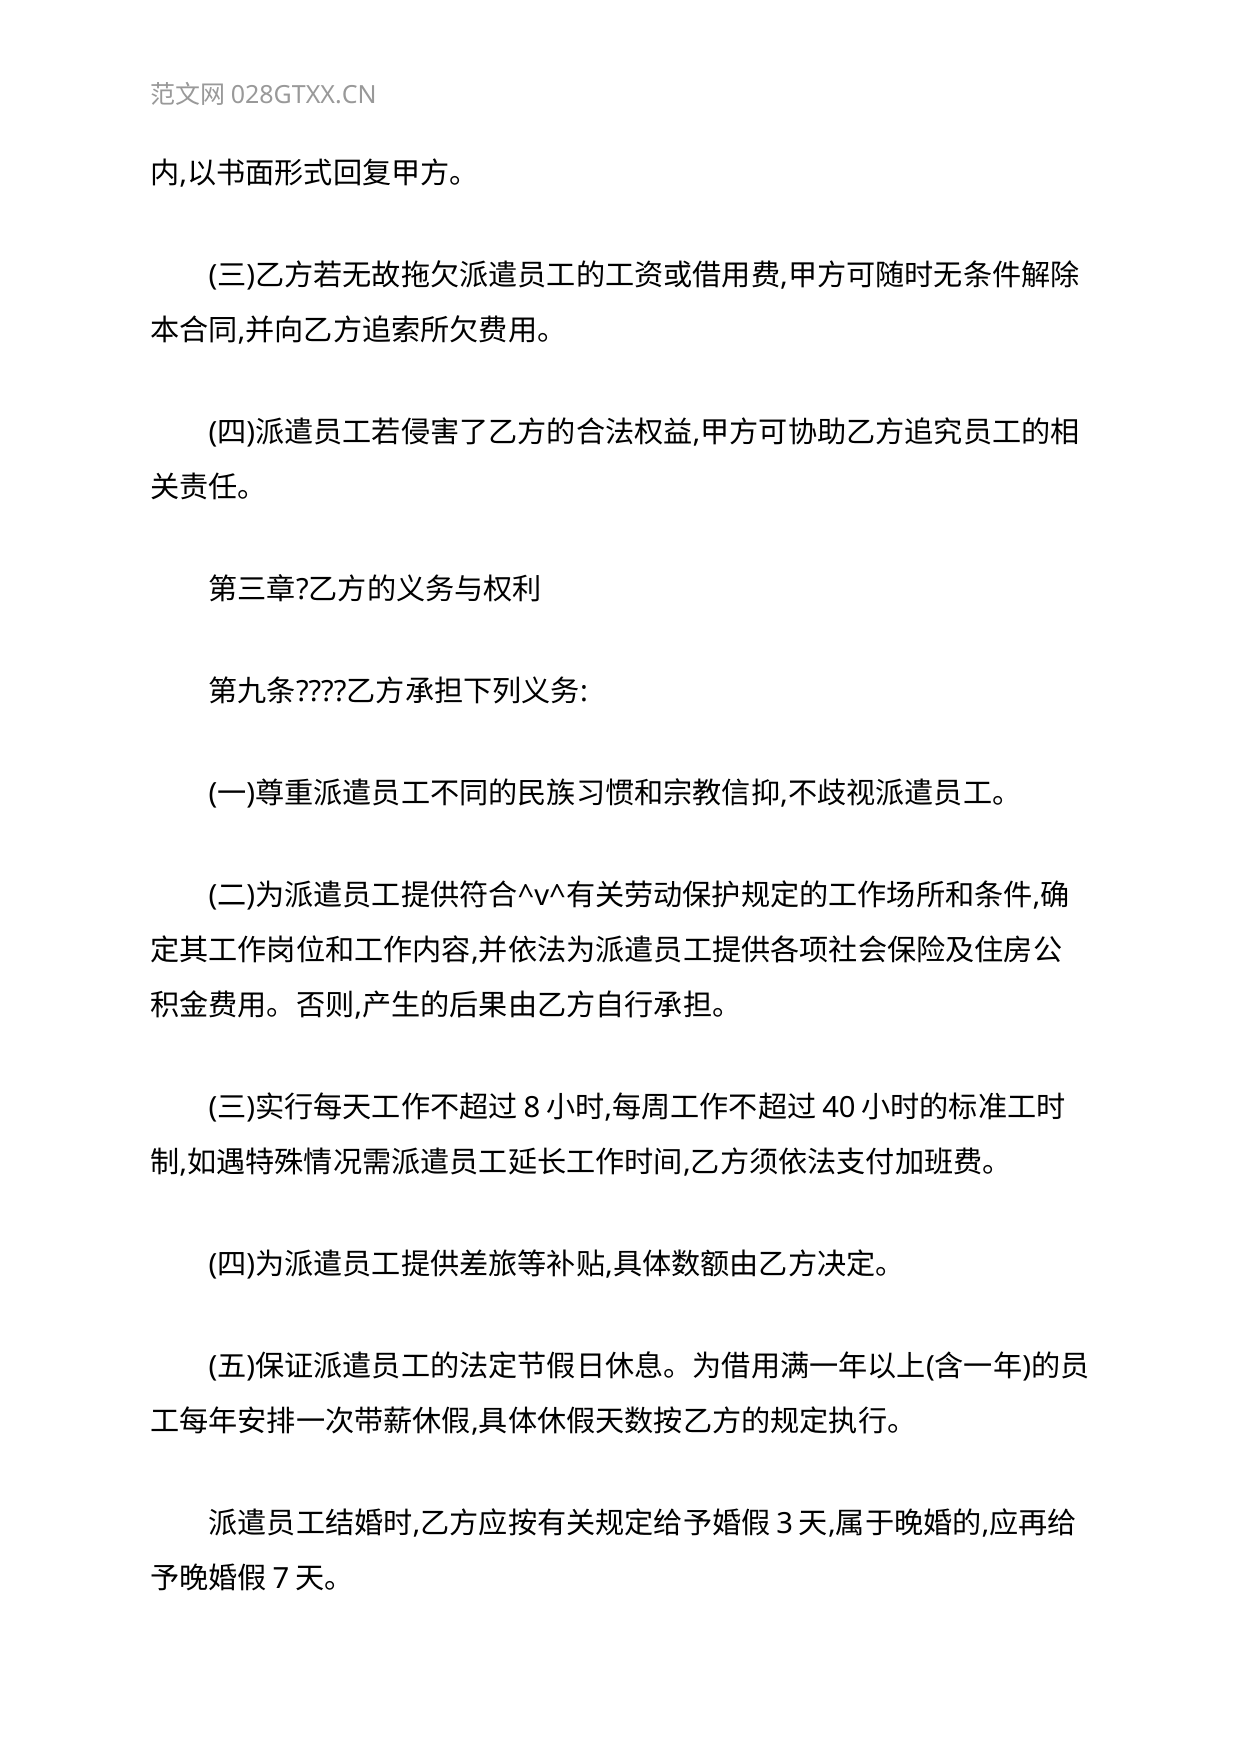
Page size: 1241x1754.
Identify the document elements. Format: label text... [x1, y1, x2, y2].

text (三)实行每天工作不超过8小时,每周工作不超过40小时的标准工时制,如遇特殊情况需派遣员工延长工作时间,乙方须依法支付加班费。 [150, 1084, 1090, 1181]
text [150, 150, 1090, 192]
text (二)为派遣员工提供符合^v^有关劳动保护规定的工作场所和条件,确定其工作岗位和工作内容,并依法为派遣员工提供各项社会保险及住房公积金费用。否则,产生的后果由乙方自行承担。 [150, 872, 1090, 1024]
text 第九条????乙方承担下列义务: [150, 668, 1090, 710]
text (四)为派遣员工提供差旅等补贴,具体数额由乙方决定。 [150, 1241, 1090, 1283]
text (五)保证派遣员工的法定节假日休息。为借用满一年以上(含一年)的员工每年安排一次带薪休假,具体休假天数按乙方的规定执行。 [150, 1343, 1090, 1440]
text 第三章?乙方的义务与权利 [150, 566, 1090, 608]
text (三)乙方若无故拖欠派遣员工的工资或借用费,甲方可随时无条件解除本合同,并向乙方追索所欠费用。 [150, 252, 1090, 349]
text (一)尊重派遣员工不同的民族习惯和宗教信抑,不歧视派遣员工。 [150, 770, 1090, 812]
text 派遣员工结婚时,乙方应按有关规定给予婚假3天,属于晚婚的,应再给予晚婚假7天。 [150, 1499, 1090, 1597]
text (四)派遣员工若侵害了乙方的合法权益,甲方可协助乙方追究员工的相关责任。 [150, 409, 1090, 506]
